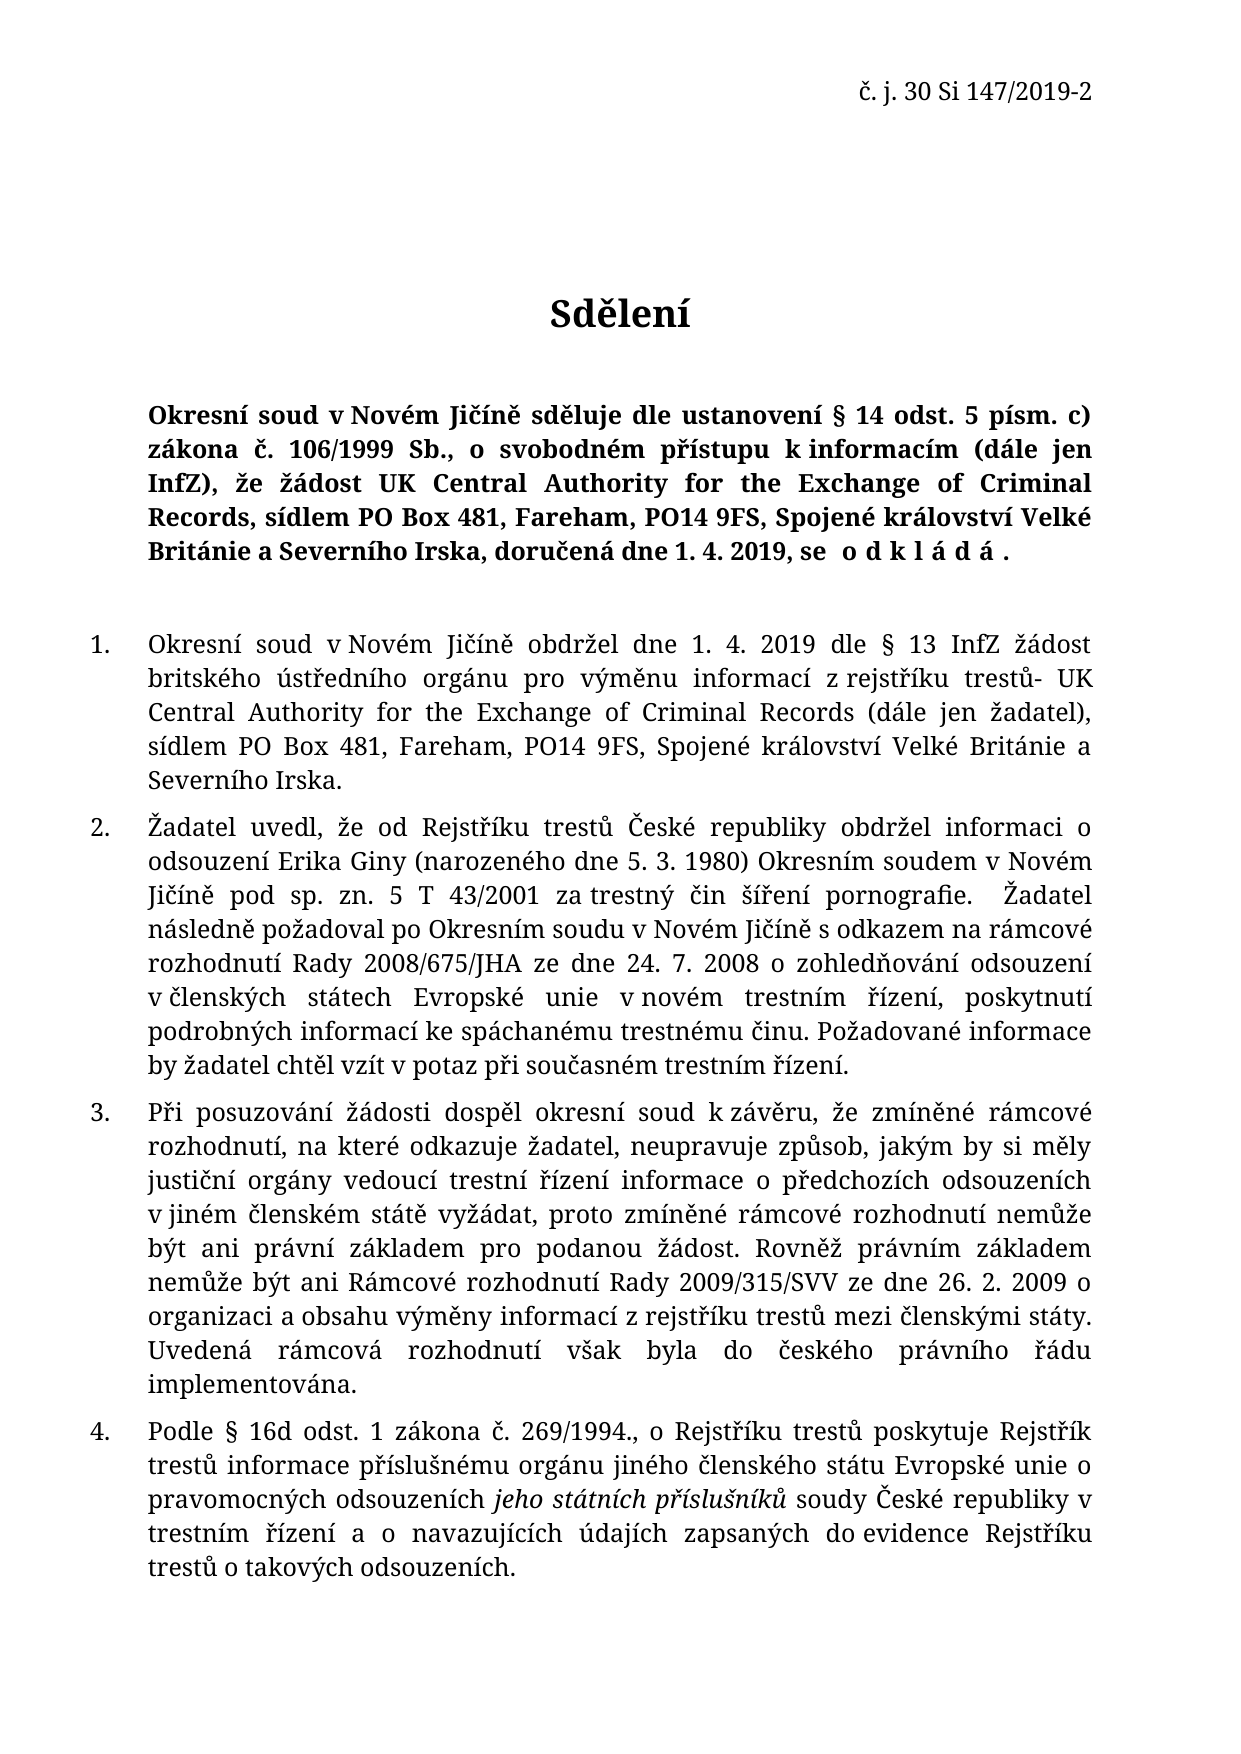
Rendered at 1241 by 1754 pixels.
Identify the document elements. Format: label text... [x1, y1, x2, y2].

text Okresní soud v Novém Jičíně sděluje dle ustanovení § 14 odst. 5 písm. c) zákona č. 106/1999 Sb., o svobodném přístupu k informacím (dále jen InfZ), že žádost UK Central Authority for the Exchange of Criminal Records, sídlem PO Box 481, Fareham, PO14 9FS, Spojené království Velké Británie a Severního Irska, doručená dne 1. 4. 2019, se odkládá. [148, 397, 1093, 568]
list Okresní soud v Novém Jičíně obdržel dne 1. 4. 2019 dle § 13 InfZ žádost britského ústředního orgánu pro výměnu informací z rejstříku trestů- UK Central Authority for the Exchange of Criminal Records (dále jen žadatel), sídlem PO Box 481, Fareham, PO14 9FS, Spojené království Velké Británie a Severního Irska. [110, 627, 1093, 797]
list Při posuzování žádosti dospěl okresní soud k závěru, že zmíněné rámcové rozhodnutí, na které odkazuje žadatel, neupravuje způsob, jakým by si měly justiční orgány vedoucí trestní řízení informace o předchozích odsouzeních v jiném členském státě vyžádat, proto zmíněné rámcové rozhodnutí nemůže být ani právní základem pro podanou žádost. Rovněž právním základem nemůže být ani Rámcové rozhodnutí Rady 2009/315/SVV ze dne 26. 2. 2009 o organizaci a obsahu výměny informací z rejstříku trestů mezi členskými státy. Uvedená rámcová rozhodnutí však byla do českého právního řádu implementována. [110, 1094, 1093, 1401]
text Sdělení [148, 287, 1093, 338]
list Podle § 16d odst. 1 zákona č. 269/1994., o Rejstříku trestů poskytuje Rejstřík trestů informace příslušnému orgánu jiného členského státu Evropské unie o pravomocných odsouzeních jeho státních příslušníků soudy České republiky v trestním řízení a o navazujících údajích zapsaných do evidence Rejstříku trestů o takových odsouzeních. [110, 1414, 1093, 1584]
list Žadatel uvedl, že od Rejstříku trestů České republiky obdržel informaci o odsouzení Erika Giny (narozeného dne 5. 3. 1980) Okresním soudem v Novém Jičíně pod sp. zn. 5 T 43/2001 za trestný čin šíření pornografie. Žadatel následně požadoval po Okresním soudu v Novém Jičíně s odkazem na rámcové rozhodnutí Rady 2008/675/JHA ze dne 24. 7. 2008 o zohledňování odsouzení v členských státech Evropské unie v novém trestním řízení, poskytnutí podrobných informací ke spáchanému trestnému činu. Požadované informace by žadatel chtěl vzít v potaz při současném trestním řízení. [110, 809, 1093, 1082]
